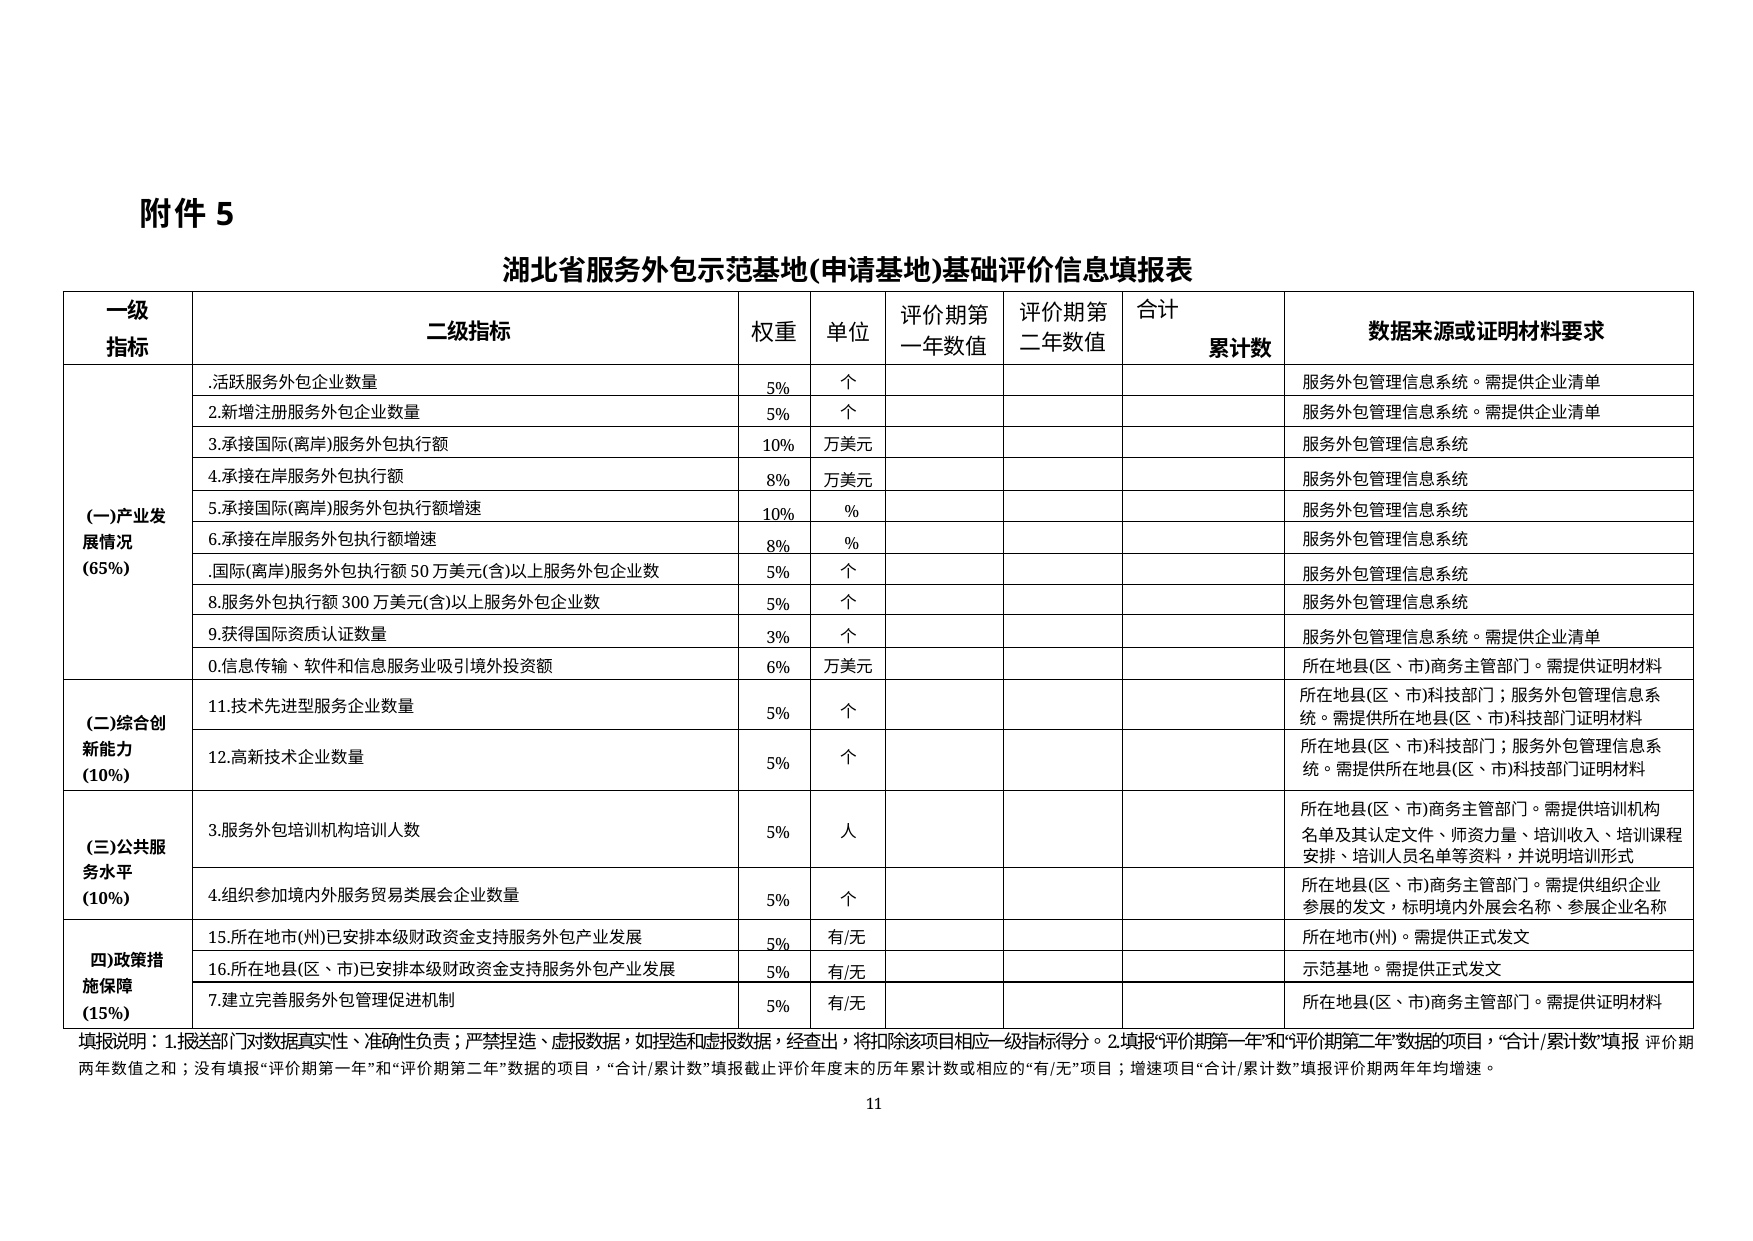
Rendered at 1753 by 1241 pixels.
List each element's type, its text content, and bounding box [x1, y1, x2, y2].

table_cell [1004, 983, 1122, 1028]
table_cell 个 [811, 396, 885, 426]
table_cell [1004, 730, 1122, 789]
table_cell [1004, 365, 1122, 394]
table_cell 示范基地。需提供正式发文 [1285, 951, 1693, 981]
table_cell [1123, 868, 1284, 918]
table_cell [1123, 791, 1284, 867]
table_cell [1123, 365, 1284, 394]
table_cell [1004, 554, 1122, 584]
table_cell [886, 615, 1003, 647]
table_cell 5% [739, 791, 810, 867]
table_cell [1004, 920, 1122, 950]
table_header 二级指标 [193, 292, 738, 364]
table_cell (三)公共服 务水平(10%) [64, 791, 192, 918]
table_header 单位 [811, 292, 885, 364]
table_cell [1004, 396, 1122, 426]
table_cell [1123, 730, 1284, 789]
table_cell [1004, 427, 1122, 457]
table_cell [886, 554, 1003, 584]
table_cell 5% [739, 951, 810, 981]
table_cell [1123, 951, 1284, 981]
table_cell 个 [811, 868, 885, 918]
table_cell 4.承接在岸服务外包执行额 [193, 458, 738, 490]
table_cell [1004, 585, 1122, 614]
table_cell [886, 585, 1003, 614]
table_cell 8% [739, 458, 810, 490]
table_cell [1123, 427, 1284, 457]
table_cell 15.所在地市(州)已安排本级财政资金支持服务外包产业发展 [193, 920, 738, 950]
table_cell 5% [739, 920, 810, 950]
table_cell 11.技术先进型服务企业数量 [193, 680, 738, 729]
table_cell 3.承接国际(离岸)服务外包执行额 [193, 427, 738, 457]
table_cell 3% [739, 615, 810, 647]
table_cell 服务外包管理信息系统。需提供企业清单 [1285, 365, 1693, 394]
table_cell 服务外包管理信息系统 [1285, 458, 1693, 490]
table_cell 5% [739, 983, 810, 1028]
table_cell 8% [739, 522, 810, 552]
text 填报说明：1.报送部门对数据真实性、准确性负责；严禁捏造、虚报数据，如捏造和虚报数据，经查出，将扣除该项目相应一级指标得分。2.填报“评价期第一年”和“评价期第二年”数据的项目，“合计/累计数”填报 评价期两年数值之和；没有填报“评价期第一年”和“评价期第二年”数据的项目，“合计/累计数”填报截止评价年度末的历年累计数或相应的“有/无”项目；增速项目“合计/累计数”填报评价期两年年均增速。 [78, 1029, 1694, 1079]
table_cell 所在地县(区、市)商务主管部门。需提供培训机构 名单及其认定文件、师资力量、培训收入、培训课程 安排、培训人员名单等资料，并说明培训形式 [1285, 791, 1693, 867]
table_cell 10% [739, 491, 810, 521]
table_cell [886, 920, 1003, 950]
table_cell 5% [739, 868, 810, 918]
table_cell [886, 427, 1003, 457]
table_cell 服务外包管理信息系统 [1285, 427, 1693, 457]
table_cell .国际(离岸)服务外包执行额50万美元(含)以上服务外包企业数 [193, 554, 738, 584]
table_cell [886, 730, 1003, 789]
table_cell [886, 522, 1003, 552]
text 附件5 [139, 193, 1694, 233]
table_cell % [811, 491, 885, 521]
table_cell 个 [811, 680, 885, 729]
table_cell 个 [811, 585, 885, 614]
table_cell 万美元 [811, 648, 885, 678]
table_cell [886, 680, 1003, 729]
table_header 权重 [739, 292, 810, 364]
table_cell [886, 791, 1003, 867]
table_cell 5% [739, 396, 810, 426]
table_cell [1123, 920, 1284, 950]
table_cell 12.高新技术企业数量 [193, 730, 738, 789]
table_cell 服务外包管理信息系统 [1285, 585, 1693, 614]
table_cell [1004, 458, 1122, 490]
table_header 评价期第 一年数值 [886, 292, 1003, 364]
table_cell [1123, 615, 1284, 647]
table_cell 服务外包管理信息系统。需提供企业清单 [1285, 396, 1693, 426]
table_cell 个 [811, 554, 885, 584]
table_cell [1004, 522, 1122, 552]
table_cell [1004, 491, 1122, 521]
table_cell [1004, 951, 1122, 981]
table_cell 有/无 [811, 951, 885, 981]
table_cell [886, 983, 1003, 1028]
table_cell 8.服务外包执行额300万美元(含)以上服务外包企业数 [193, 585, 738, 614]
table_cell 5% [739, 365, 810, 394]
table_cell 有/无 [811, 983, 885, 1028]
table_cell 个 [811, 615, 885, 647]
table_cell (二)综合创 新能力(10%) [64, 680, 192, 789]
table_cell [1004, 615, 1122, 647]
table_cell [886, 648, 1003, 678]
table_cell [1004, 868, 1122, 918]
table_cell [886, 868, 1003, 918]
table_cell [1123, 983, 1284, 1028]
table_header 数据来源或证明材料要求 [1285, 292, 1693, 364]
table_cell [886, 458, 1003, 490]
table_cell 5% [739, 585, 810, 614]
table_cell 10% [739, 427, 810, 457]
table_cell [1123, 648, 1284, 678]
table_cell 所在地县(区、市)科技部门；服务外包管理信息系 统。需提供所在地县(区、市)科技部门证明材料 [1285, 680, 1693, 729]
table_cell [886, 396, 1003, 426]
table_cell % [811, 522, 885, 552]
table_cell [1123, 554, 1284, 584]
table_cell [1004, 648, 1122, 678]
table_cell 6% [739, 648, 810, 678]
table_cell 个 [811, 365, 885, 394]
table_cell .活跃服务外包企业数量 [193, 365, 738, 394]
table_cell [886, 365, 1003, 394]
table_cell 个 [811, 730, 885, 789]
table_cell 7.建立完善服务外包管理促进机制 [193, 983, 738, 1028]
table_cell 5.承接国际(离岸)服务外包执行额增速 [193, 491, 738, 521]
table_cell 5% [739, 680, 810, 729]
table_cell (一)产业发 展情况(65%) [64, 365, 192, 678]
table_cell 所在地县(区、市)商务主管部门。需提供证明材料 [1285, 648, 1693, 678]
table_cell 人 [811, 791, 885, 867]
table_cell 5% [739, 554, 810, 584]
table_cell [1123, 491, 1284, 521]
table_cell 所在地县(区、市)商务主管部门。需提供组织企业 参展的发文，标明境内外展会名称、参展企业名称 [1285, 868, 1693, 918]
table_header 合计 累计数 [1123, 292, 1284, 364]
table_cell 4.组织参加境内外服务贸易类展会企业数量 [193, 868, 738, 918]
table_cell 3.服务外包培训机构培训人数 [193, 791, 738, 867]
table_cell 6.承接在岸服务外包执行额增速 [193, 522, 738, 552]
table_cell 有/无 [811, 920, 885, 950]
table_cell [1123, 458, 1284, 490]
table_header 一级 指标 [64, 292, 192, 364]
table_cell 所在地县(区、市)科技部门；服务外包管理信息系 统。需提供所在地县(区、市)科技部门证明材料 [1285, 730, 1693, 789]
table_cell 所在地县(区、市)商务主管部门。需提供证明材料 [1285, 983, 1693, 1028]
table_cell [886, 951, 1003, 981]
table_cell 服务外包管理信息系统 [1285, 491, 1693, 521]
table_cell [1123, 680, 1284, 729]
table_cell 服务外包管理信息系统 [1285, 554, 1693, 584]
table_cell 服务外包管理信息系统。需提供企业清单 [1285, 615, 1693, 647]
text 湖北省服务外包示范基地(申请基地)基础评价信息填报表 [502, 253, 1694, 288]
table_cell 所在地市(州)。需提供正式发文 [1285, 920, 1693, 950]
table_header 评价期第 二年数值 [1004, 292, 1122, 364]
table_cell [1123, 396, 1284, 426]
table_cell [1004, 791, 1122, 867]
table_cell 9.获得国际资质认证数量 [193, 615, 738, 647]
table_cell [1123, 585, 1284, 614]
table_cell 16.所在地县(区、市)已安排本级财政资金支持服务外包产业发展 [193, 951, 738, 981]
table_cell [1004, 680, 1122, 729]
table_cell 万美元 [811, 458, 885, 490]
table_cell 万美元 [811, 427, 885, 457]
table_cell [1123, 522, 1284, 552]
table_cell [886, 491, 1003, 521]
table_cell 0.信息传输、软件和信息服务业吸引境外投资额 [193, 648, 738, 678]
table_cell 服务外包管理信息系统 [1285, 522, 1693, 552]
table_cell 2.新增注册服务外包企业数量 [193, 396, 738, 426]
table_cell 四)政策措 施保障(15%) [64, 920, 192, 1028]
table_cell 5% [739, 730, 810, 789]
